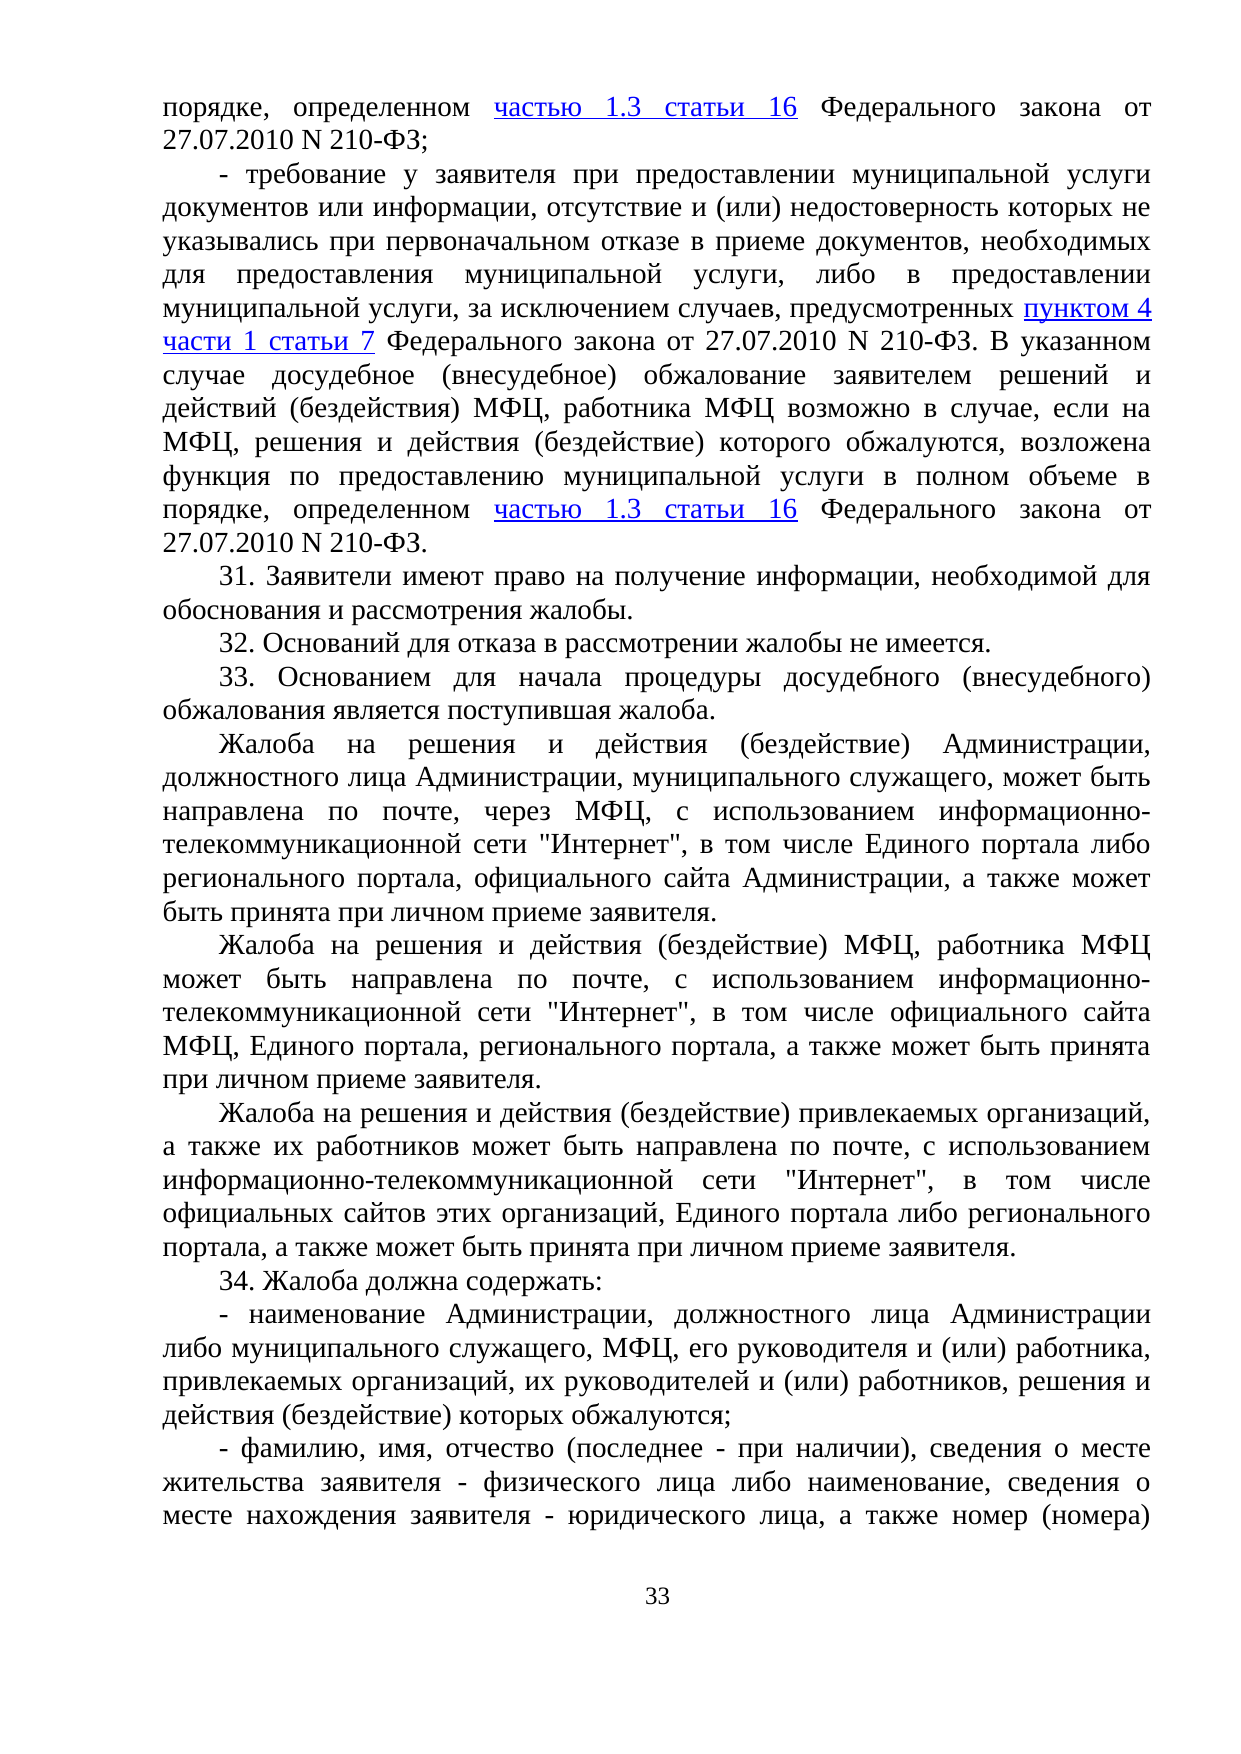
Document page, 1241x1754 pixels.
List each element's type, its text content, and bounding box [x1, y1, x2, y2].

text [162, 1430, 1152, 1531]
text 32. Оснований для отказа в рассмотрении жалобы не имеется. [162, 625, 1152, 659]
text 31. Заявители имеют право на получение информации, необходимой для обоснования и рассмотрения жалобы. [162, 558, 1152, 625]
text Жалоба на решения и действия (бездействие) привлекаемых организаций, а также их работников может быть направлена по почте, с использованием информационно-телекоммуникационной сети "Интернет", в том числе официальных сайтов этих организаций, Единого портала либо регионального портала, а также может быть принята при личном приеме заявителя. [162, 1095, 1152, 1263]
text Жалоба на решения и действия (бездействие) Администрации, должностного лица Администрации, муниципального служащего, может быть направлена по почте, через МФЦ, с использованием информационно-телекоммуникационной сети "Интернет", в том числе Единого портала либо регионального портала, официального сайта Администрации, а также может быть принята при личном приеме заявителя. [162, 726, 1152, 927]
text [162, 89, 1152, 156]
text Жалоба на решения и действия (бездействие) МФЦ, работника МФЦ может быть направлена по почте, с использованием информационно-телекоммуникационной сети "Интернет", в том числе официального сайта МФЦ, Единого портала, регионального портала, а также может быть принята при личном приеме заявителя. [162, 927, 1152, 1095]
text 34. Жалоба должна содержать: [162, 1263, 1152, 1296]
text - требование у заявителя при предоставлении муниципальной услуги документов или информации, отсутствие и (или) недостоверность которых не указывались при первоначальном отказе в приеме документов, необходимых для предоставления муниципальной услуги, либо в предоставлении муниципальной услуги, за исключением случаев, предусмотренных пунктом 4 части 1 статьи 7 Федерального закона от 27.07.2010 N 210-ФЗ. В указанном случае досудебное (внесудебное) обжалование заявителем решений и действий (бездействия) МФЦ, работника МФЦ возможно в случае, если на МФЦ, решения и действия (бездействие) которого обжалуются, возложена функция по предоставлению муниципальной услуги в полном объеме в порядке, определенном частью 1.3 статьи 16 Федерального закона от 27.07.2010 N 210-ФЗ. [162, 156, 1152, 558]
text - наименование Администрации, должностного лица Администрации либо муниципального служащего, МФЦ, его руководителя и (или) работника, привлекаемых организаций, их руководителей и (или) работников, решения и действия (бездействие) которых обжалуются; [162, 1296, 1152, 1430]
text 33. Основанием для начала процедуры досудебного (внесудебного) обжалования является поступившая жалоба. [162, 659, 1152, 726]
